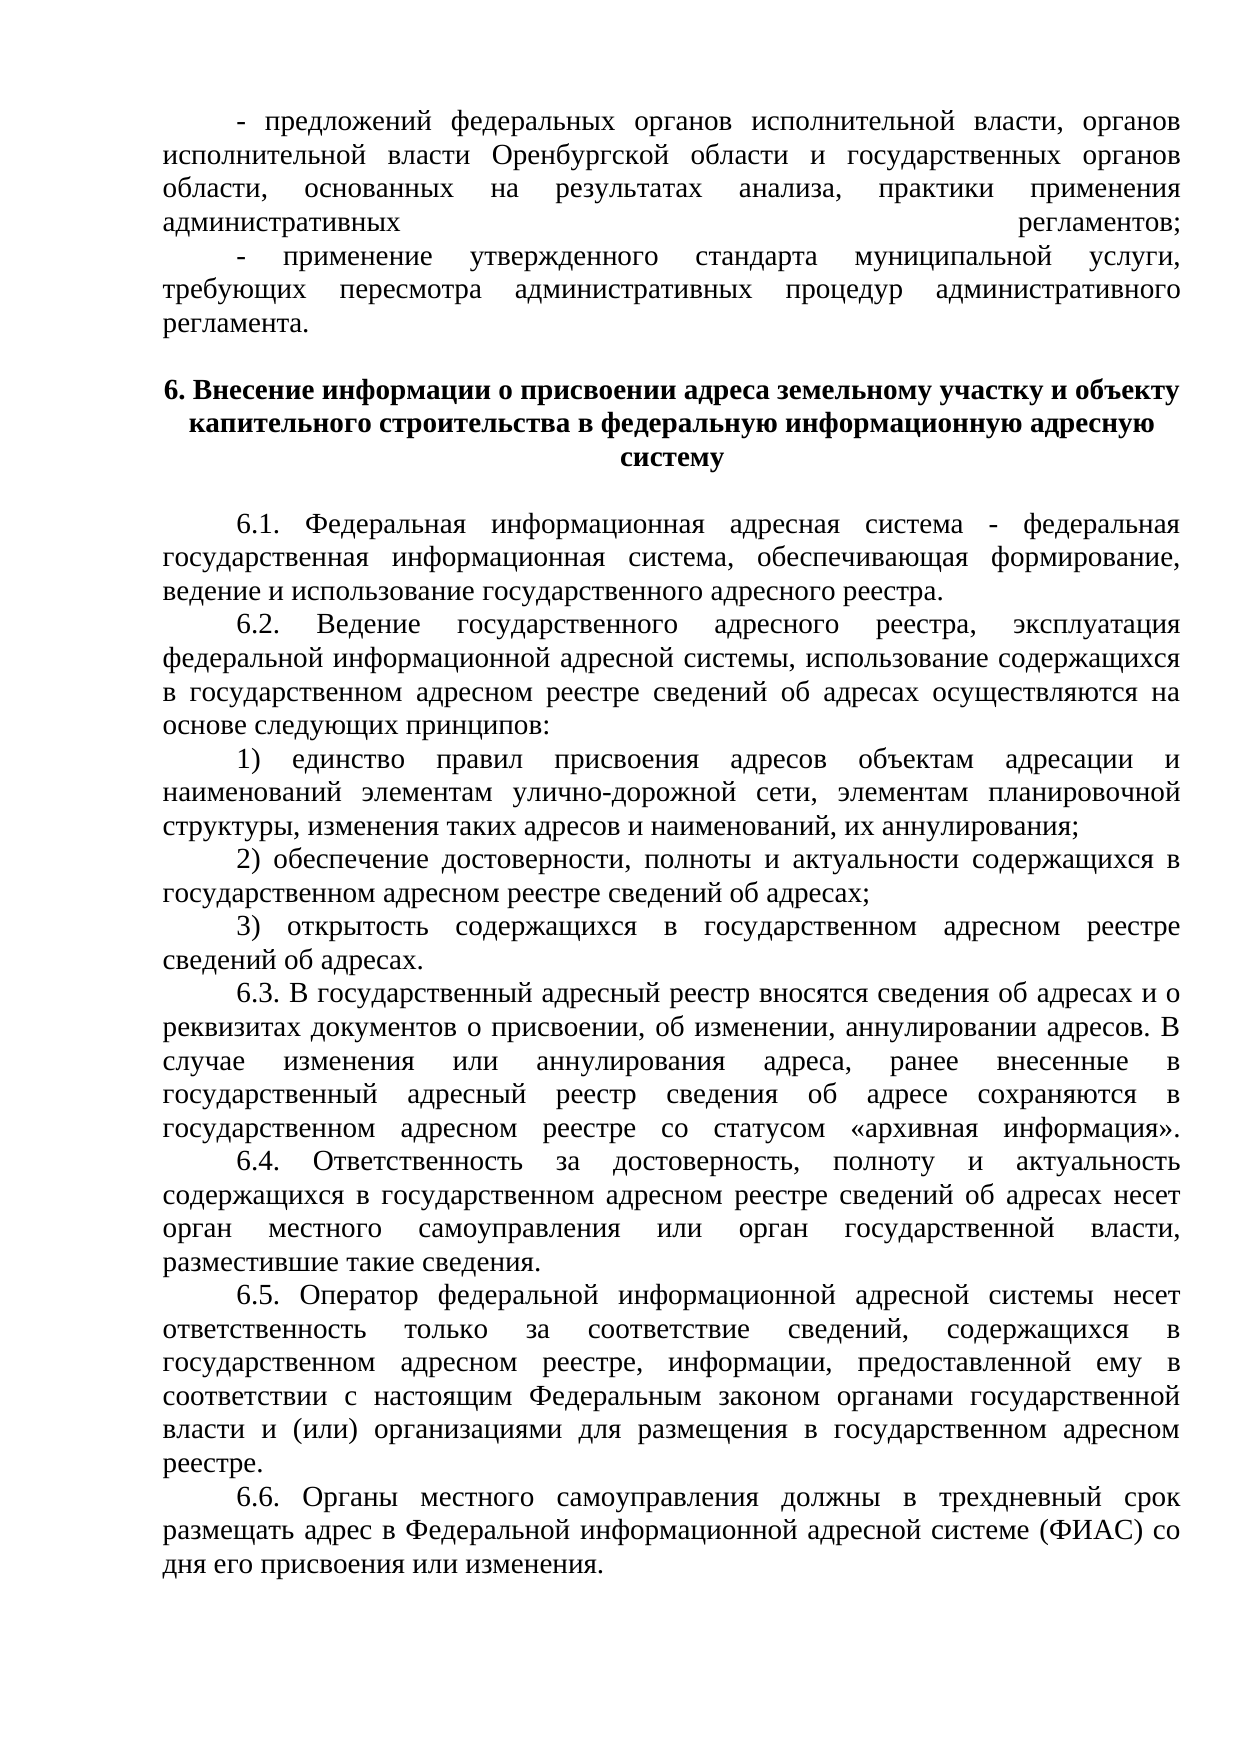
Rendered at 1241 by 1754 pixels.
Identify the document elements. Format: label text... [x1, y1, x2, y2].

text 6.5. Оператор федеральной информационной адресной системы несет ответственность только за соответствие сведений, содержащихся в государственном адресном реестре, информации, предоставленной ему в соответствии с настоящим Федеральным законом органами государственной власти и (или) организациями для размещения в государственном адресном реестре. [162, 1277, 1181, 1479]
text 6. Внесение информации о присвоении адреса земельному участку и объекту капительного строительства в федеральную информационную адресную систему [162, 372, 1181, 472]
text 6.3. В государственный адресный реестр вносятся сведения об адресах и о реквизитах документов о присвоении, об изменении, аннулировании адресов. В случае изменения или аннулирования адреса, ранее внесенные в государственный адресный реестр сведения об адресе сохраняются в государственном адресном реестре со статусом «архивная информация». 6.4. Ответственность за достоверность, полноту и актуальность содержащихся в государственном адресном реестре сведений об адресах несет орган местного самоуправления или орган государственной власти, разместившие такие сведения. [162, 976, 1181, 1277]
text - предложений федеральных органов исполнительной власти, органов исполнительной власти Оренбургской области и государственных органов области, основанных на результатах анализа, практики применения административных регламентов; - применение утвержденного стандарта муниципальной услуги, требующих пересмотра административных процедур административного регламента. [162, 103, 1181, 338]
text 6.2. Ведение государственного адресного реестра, эксплуатация федеральной информационной адресной системы, использование содержащихся в государственном адресном реестре сведений об адресах осуществляются на основе следующих принципов: [162, 607, 1181, 741]
text 3) открытость содержащихся в государственном адресном реестре сведений об адресах. [162, 908, 1181, 976]
text 1) единство правил присвоения адресов объектам адресации и наименований элементам улично-дорожной сети, элементам планировочной структуры, изменения таких адресов и наименований, их аннулирования; [162, 741, 1181, 841]
text 6.6. Органы местного самоуправления должны в трехдневный срок размещать адрес в Федеральной информационной адресной системе (ФИАС) со дня его присвоения или изменения. [162, 1479, 1181, 1579]
text 6.1. Федеральная информационная адресная система - федеральная государственная информационная система, обеспечивающая формирование, ведение и использование государственного адресного реестра. [162, 472, 1181, 607]
text 2) обеспечение достоверности, полноты и актуальности содержащихся в государственном адресном реестре сведений об адресах; [162, 841, 1181, 908]
